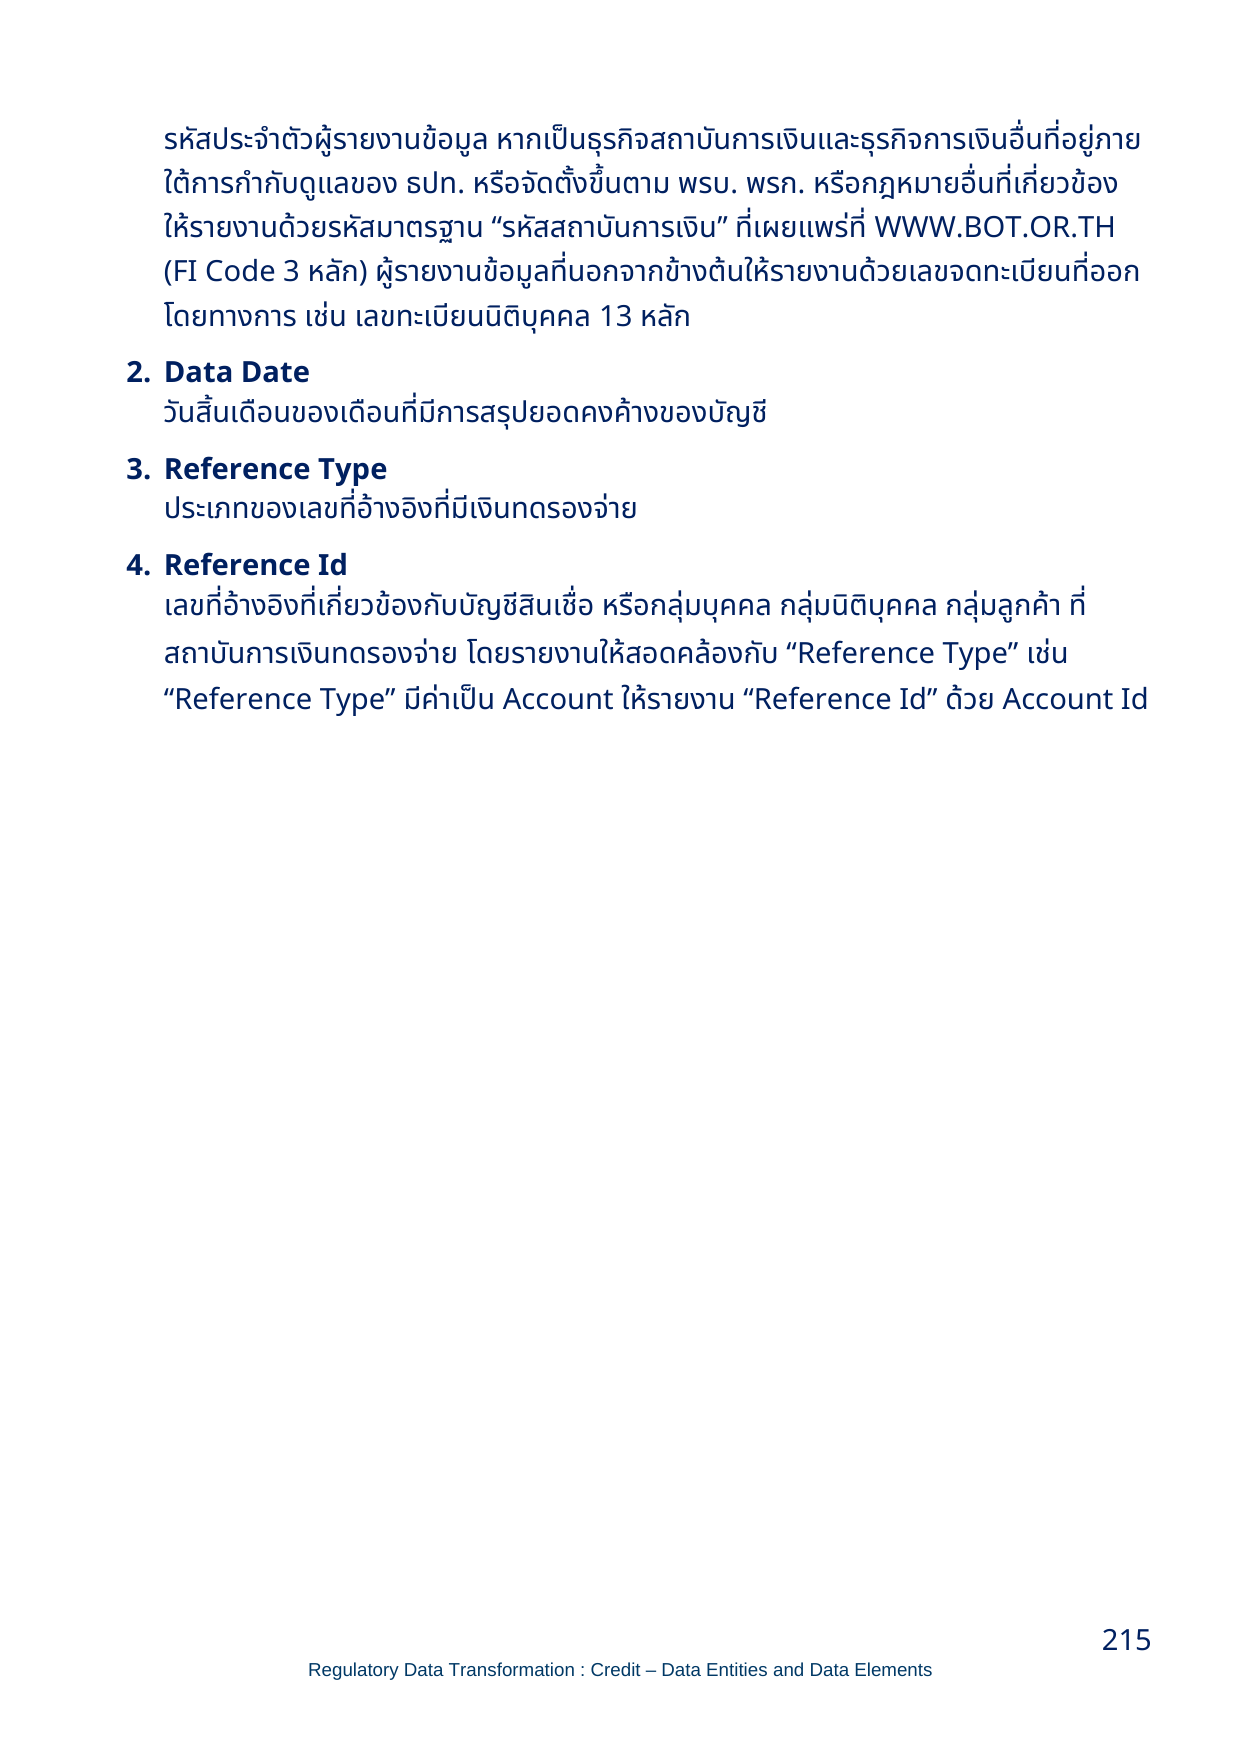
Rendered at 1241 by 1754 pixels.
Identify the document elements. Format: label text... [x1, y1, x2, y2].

list ประเภทของเลขที่อ้างอิงที่มีเงินทดรองจ่าย [164, 488, 1152, 532]
list Data Date [126, 352, 1152, 391]
list Reference Id [126, 544, 1152, 584]
list Reference Type [126, 448, 1152, 488]
list วันสิ้นเดือนของเดือนที่มีการสรุปยอดคงค้างของบัญชี [163, 391, 1152, 436]
list รหัสประจำตัวผู้รายงานข้อมูล หากเป็นธุรกิจสถาบันการเงินและธุรกิจการเงินอื่นที่อยู่ภายใต้การกำกับดูแลของ ธปท. หรือจัดตั้งขึ้นตาม พรบ. พรก. หรือกฎหมายอื่นที่เกี่ยวข้อง ให้รายงานด้วยรหัสมาตรฐาน “รหัสสถาบันการเงิน” ที่เผยแพร่ที่ www.bot.or.th (FI Code 3 หลัก) ผู้รายงานข้อมูลที่นอกจากข้างต้นให้รายงานด้วยเลขจดทะเบียนที่ออกโดยทางการ เช่น เลขทะเบียนนิติบุคคล 13 หลัก [164, 118, 1152, 339]
list เลขที่อ้างอิงที่เกี่ยวข้องกับบัญชีสินเชื่อ หรือกลุ่มบุคคล กลุ่มนิติบุคคล กลุ่มลูกค้า ที่สถาบันการเงินทดรองจ่าย โดยรายงานให้สอดคล้องกับ “Reference Type” เช่น “Reference Type” มีค่าเป็น Account ให้รายงาน “Reference Id” ด้วย Account Id [164, 584, 1152, 723]
